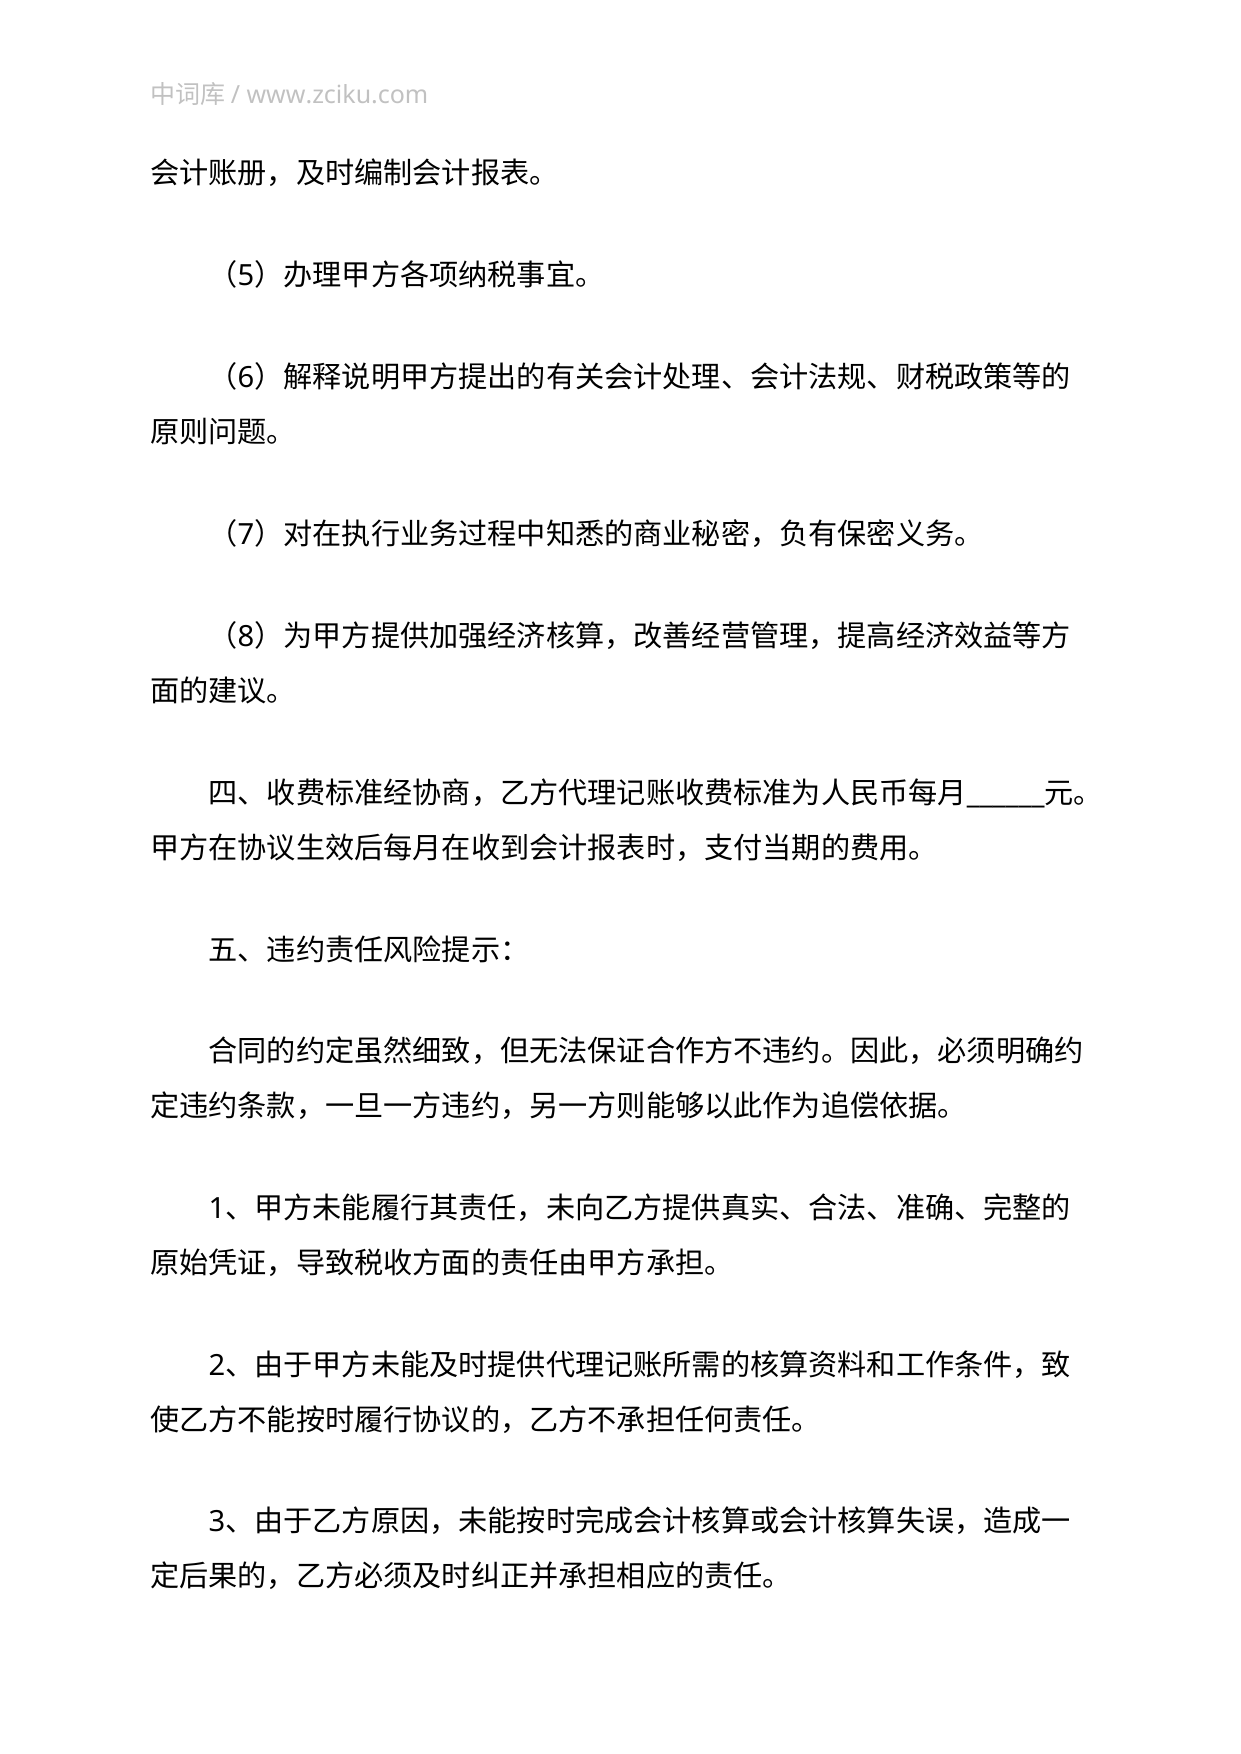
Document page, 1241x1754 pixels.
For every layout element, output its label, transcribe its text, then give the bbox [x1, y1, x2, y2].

text 合同的约定虽然细致，但无法保证合作方不违约。因此，必须明确约定违约条款，一旦一方违约，另一方则能够以此作为追偿依据。 [150, 1028, 1090, 1125]
text 四、收费标准经协商，乙方代理记账收费标准为人民币每月______元。甲方在协议生效后每月在收到会计报表时，支付当期的费用。 [150, 769, 1090, 867]
text 3、由于乙方原因，未能按时完成会计核算或会计核算失误，造成一定后果的，乙方必须及时纠正并承担相应的责任。 [150, 1498, 1090, 1595]
text （7）对在执行业务过程中知悉的商业秘密，负有保密义务。 [150, 511, 1090, 553]
text （6）解释说明甲方提出的有关会计处理、会计法规、财税政策等的原则问题。 [150, 354, 1090, 451]
text （5）办理甲方各项纳税事宜。 [150, 252, 1090, 294]
text 五、违约责任风险提示： [150, 926, 1090, 968]
text 2、由于甲方未能及时提供代理记账所需的核算资料和工作条件，致使乙方不能按时履行协议的，乙方不承担任何责任。 [150, 1341, 1090, 1438]
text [150, 150, 1090, 192]
text （8）为甲方提供加强经济核算，改善经营管理，提高经济效益等方面的建议。 [150, 612, 1090, 710]
text 1、甲方未能履行其责任，未向乙方提供真实、合法、准确、完整的原始凭证，导致税收方面的责任由甲方承担。 [150, 1184, 1090, 1282]
